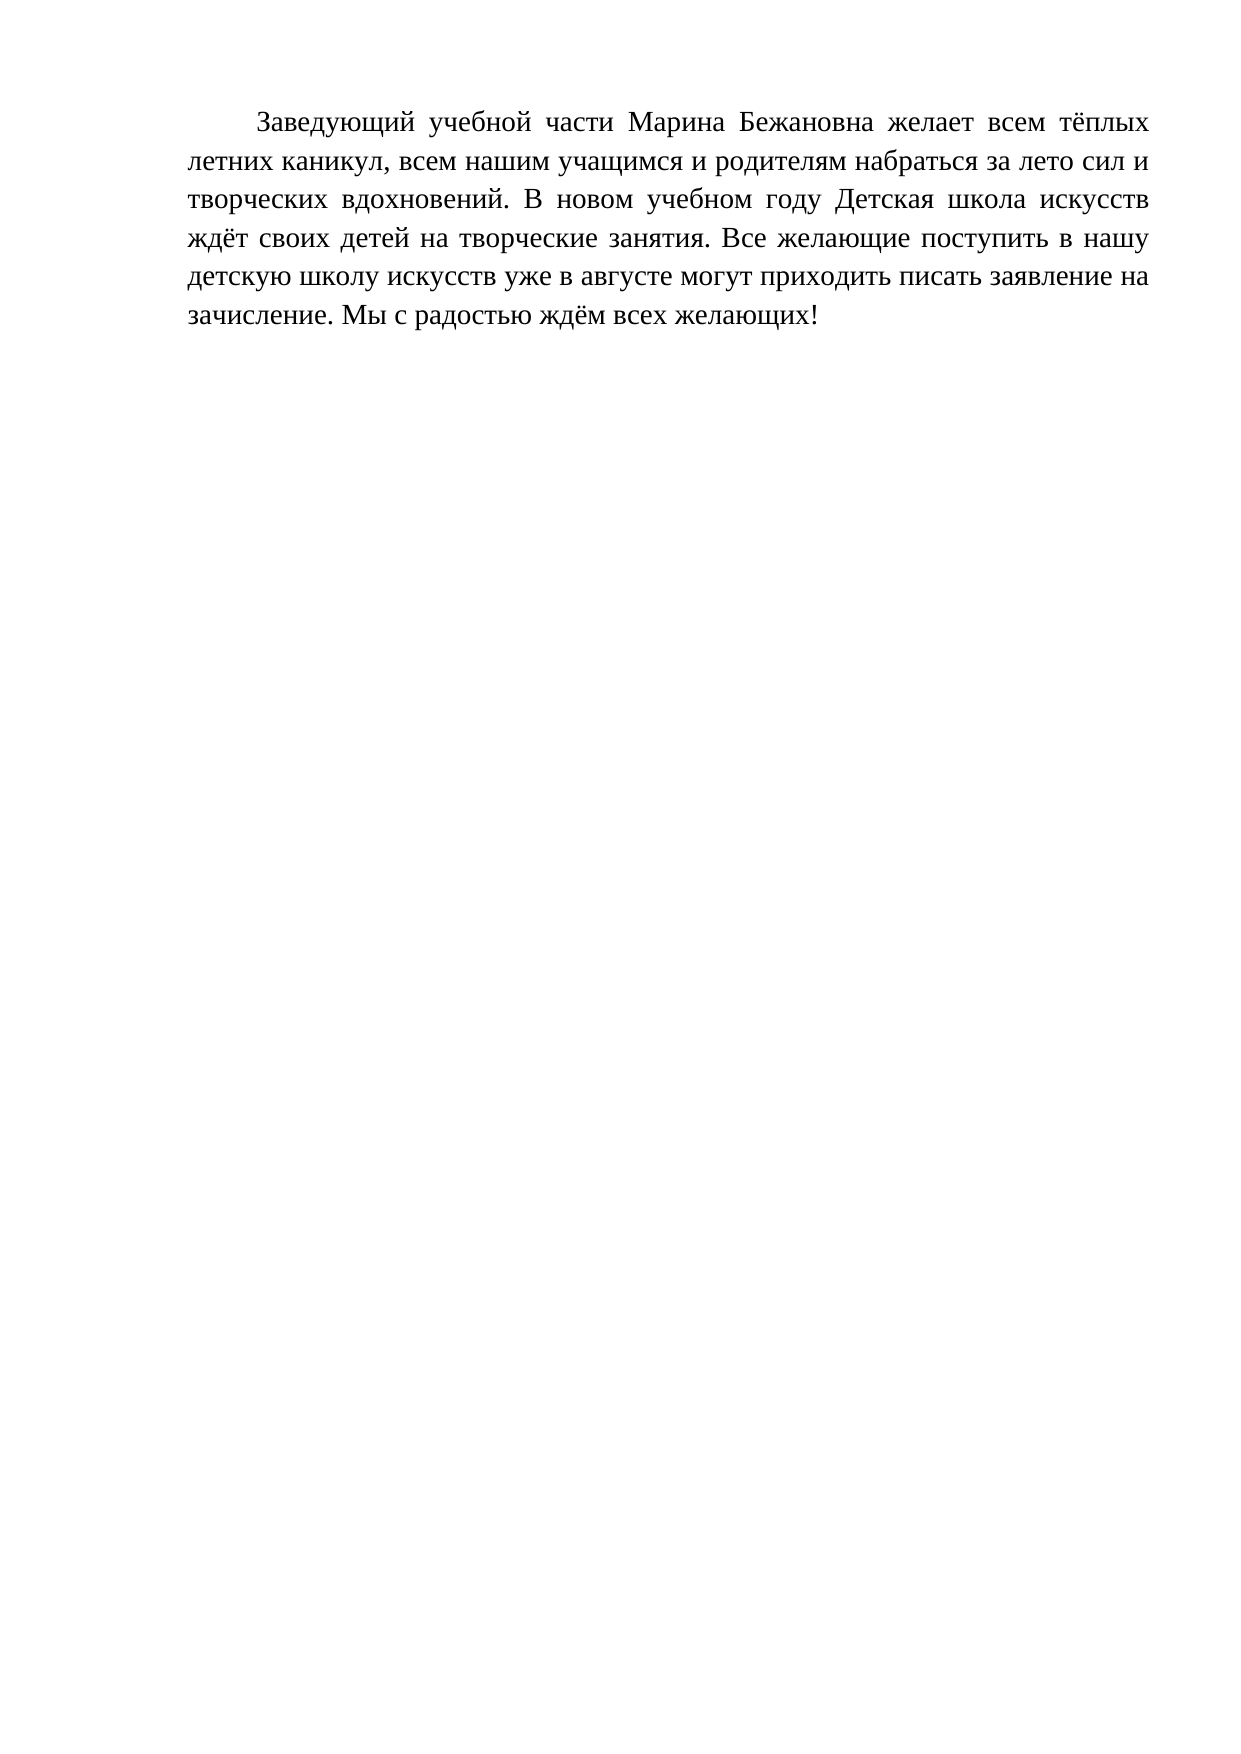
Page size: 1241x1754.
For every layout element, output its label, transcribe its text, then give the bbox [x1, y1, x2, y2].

text Заведующий учебной части Марина Бежановна желает всем тёплых летних каникул, всем нашим учащимся и родителям набраться за лето сил и творческих вдохновений. В новом учебном году Детская школа искусств ждёт своих детей на творческие занятия. Все желающие поступить в нашу детскую школу искусств уже в августе могут приходить писать заявление на зачисление. Мы с радостью ждём всех желающих! [187, 104, 1150, 330]
